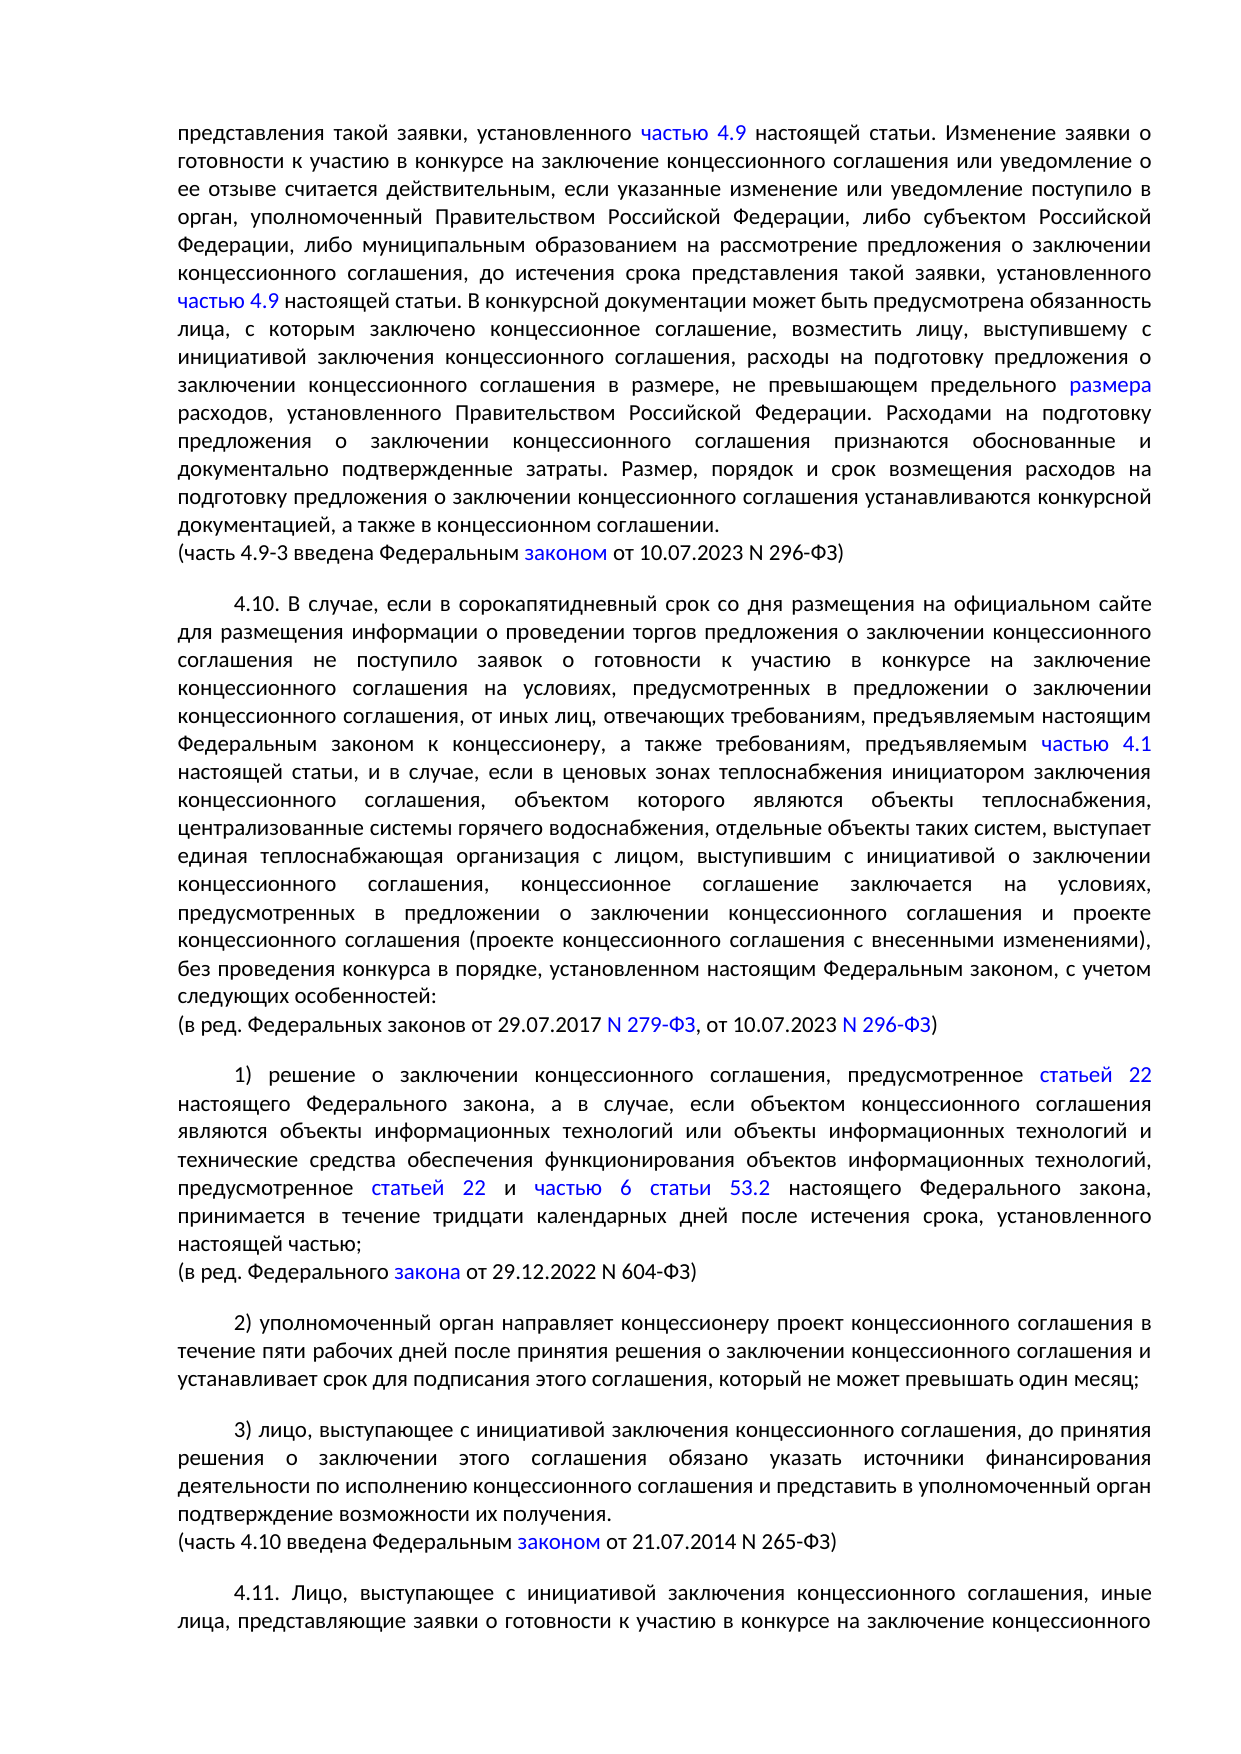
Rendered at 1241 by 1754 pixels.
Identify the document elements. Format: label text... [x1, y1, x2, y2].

text (в ред. Федеральных законов от 29.07.2017 N 279-ФЗ, от 10.07.2023 N 296-ФЗ) [177, 1010, 1152, 1038]
text (часть 4.10 введена Федеральным законом от 21.07.2014 N 265-ФЗ) [177, 1527, 1152, 1555]
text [177, 118, 1152, 538]
text (часть 4.9-3 введена Федеральным законом от 10.07.2023 N 296-ФЗ) [177, 538, 1152, 566]
text 3) лицо, выступающее с инициативой заключения концессионного соглашения, до принятия решения о заключении этого соглашения обязано указать источники финансирования деятельности по исполнению концессионного соглашения и представить в уполномоченный орган подтверждение возможности их получения. [177, 1415, 1152, 1527]
text 2) уполномоченный орган направляет концессионеру проект концессионного соглашения в течение пяти рабочих дней после принятия решения о заключении концессионного соглашения и устанавливает срок для подписания этого соглашения, который не может превышать один месяц; [177, 1308, 1152, 1392]
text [177, 1578, 1152, 1634]
text 1) решение о заключении концессионного соглашения, предусмотренное статьей 22 настоящего Федерального закона, а в случае, если объектом концессионного соглашения являются объекты информационных технологий или объекты информационных технологий и технические средства обеспечения функционирования объектов информационных технологий, предусмотренное статьей 22 и частью 6 статьи 53.2 настоящего Федерального закона, принимается в течение тридцати календарных дней после истечения срока, установленного настоящей частью; [177, 1061, 1152, 1257]
text (в ред. Федерального закона от 29.12.2022 N 604-ФЗ) [177, 1257, 1152, 1285]
text 4.10. В случае, если в сорокапятидневный срок со дня размещения на официальном сайте для размещения информации о проведении торгов предложения о заключении концессионного соглашения не поступило заявок о готовности к участию в конкурсе на заключение концессионного соглашения на условиях, предусмотренных в предложении о заключении концессионного соглашения, от иных лиц, отвечающих требованиям, предъявляемым настоящим Федеральным законом к концессионеру, а также требованиям, предъявляемым частью 4.1 настоящей статьи, и в случае, если в ценовых зонах теплоснабжения инициатором заключения концессионного соглашения, объектом которого являются объекты теплоснабжения, централизованные системы горячего водоснабжения, отдельные объекты таких систем, выступает единая теплоснабжающая организация с лицом, выступившим с инициативой о заключении концессионного соглашения, концессионное соглашение заключается на условиях, предусмотренных в предложении о заключении концессионного соглашения и проекте концессионного соглашения (проекте концессионного соглашения с внесенными изменениями), без проведения конкурса в порядке, установленном настоящим Федеральным законом, с учетом следующих особенностей: [177, 589, 1152, 1010]
